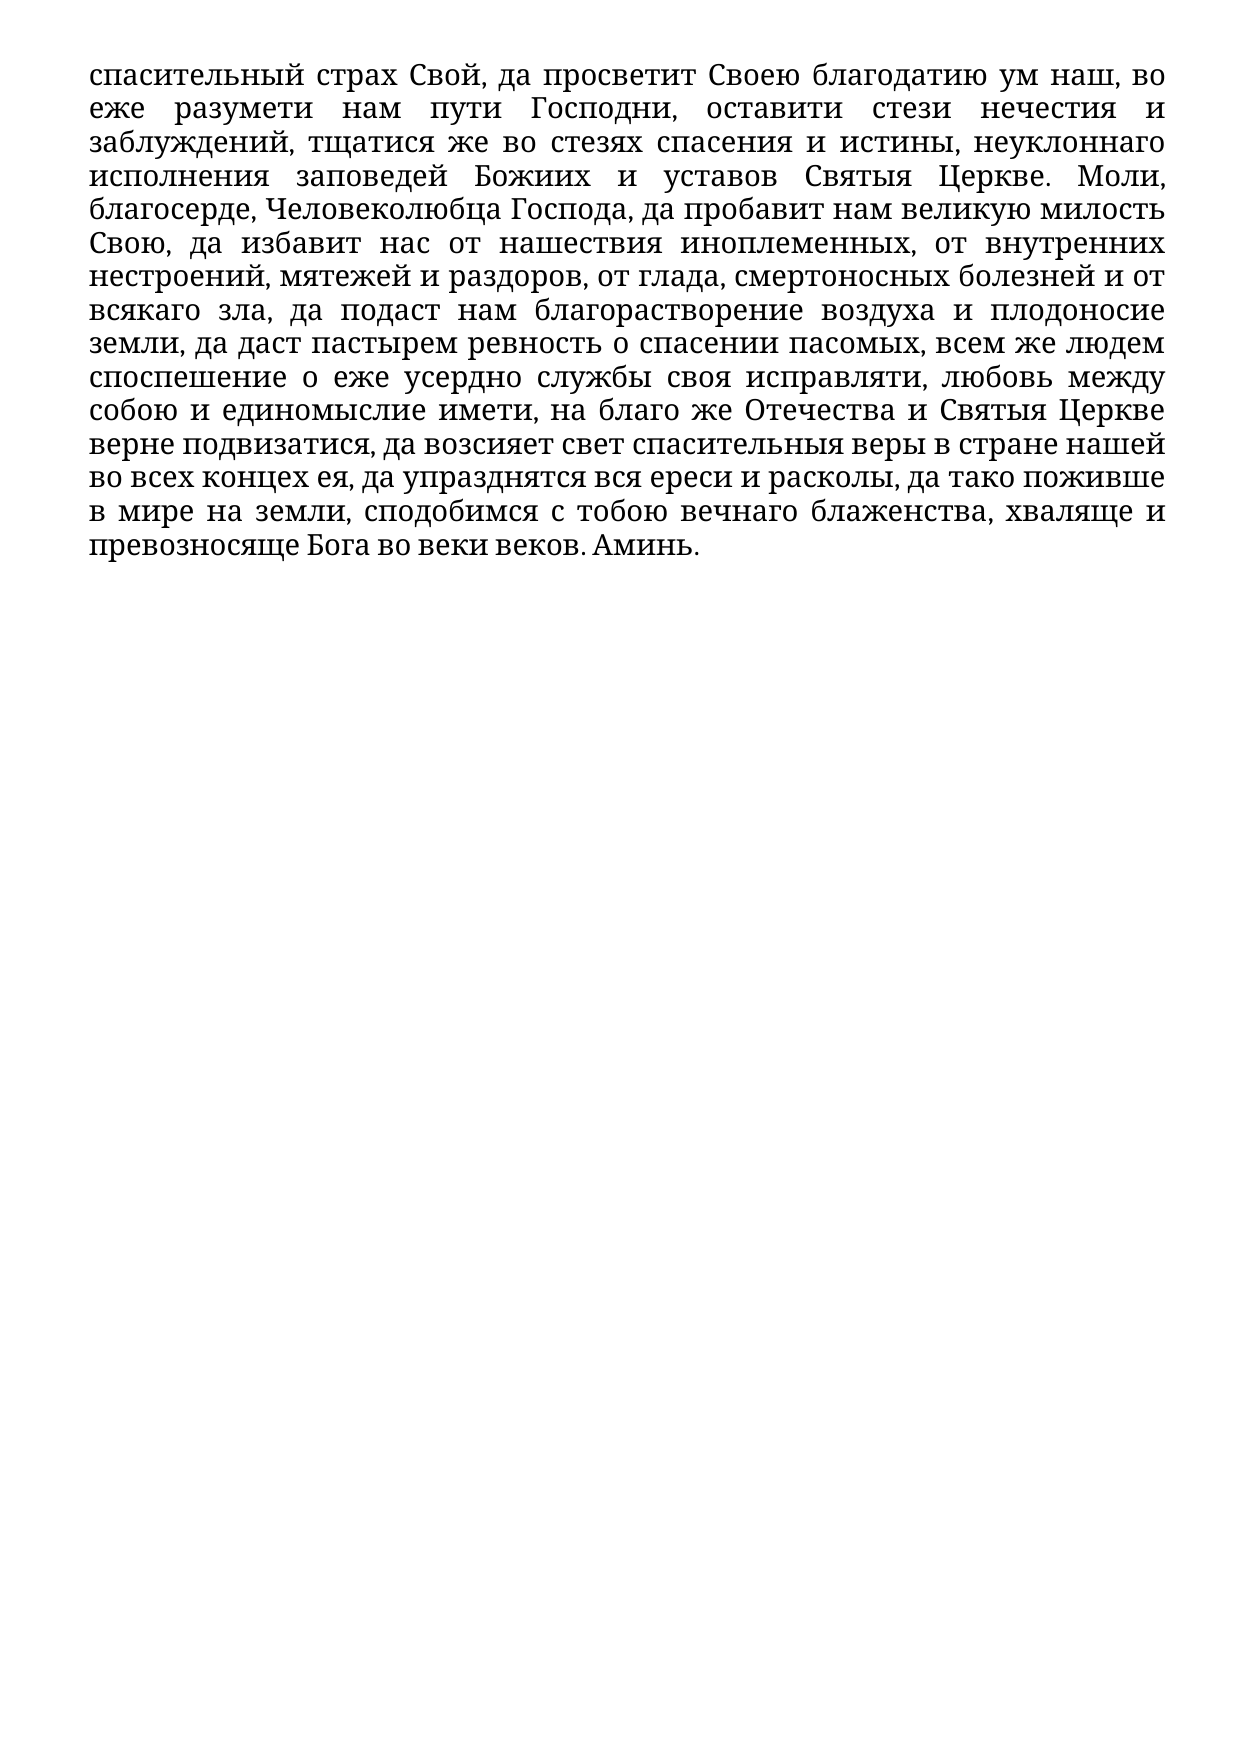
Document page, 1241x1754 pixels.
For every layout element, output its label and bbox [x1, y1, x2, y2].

text [88, 59, 1167, 562]
